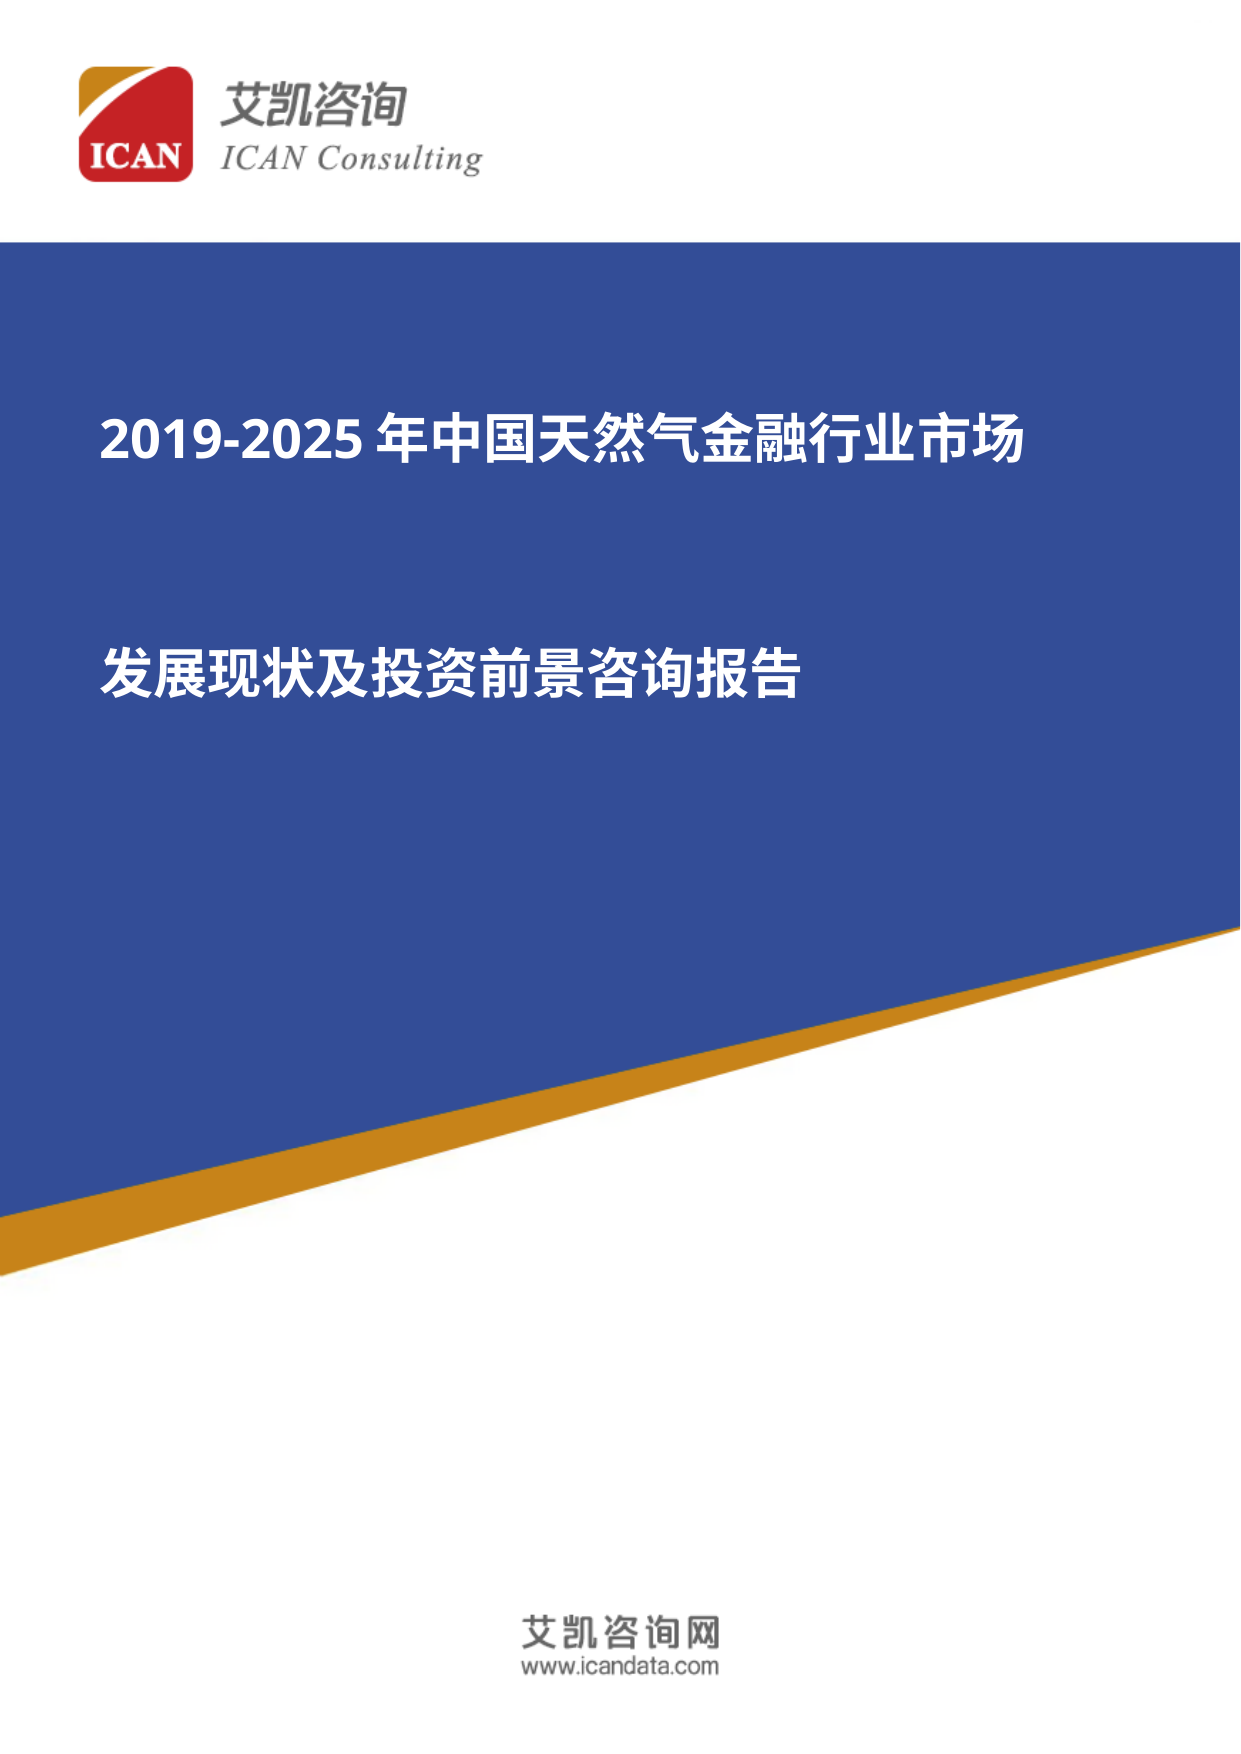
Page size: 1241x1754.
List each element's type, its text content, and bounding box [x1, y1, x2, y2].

picture [0, 5, 1241, 1754]
subtitle 2019-2025年中国天然气金融行业市场发展现状及投资前景咨询报告 [99, 386, 1053, 718]
